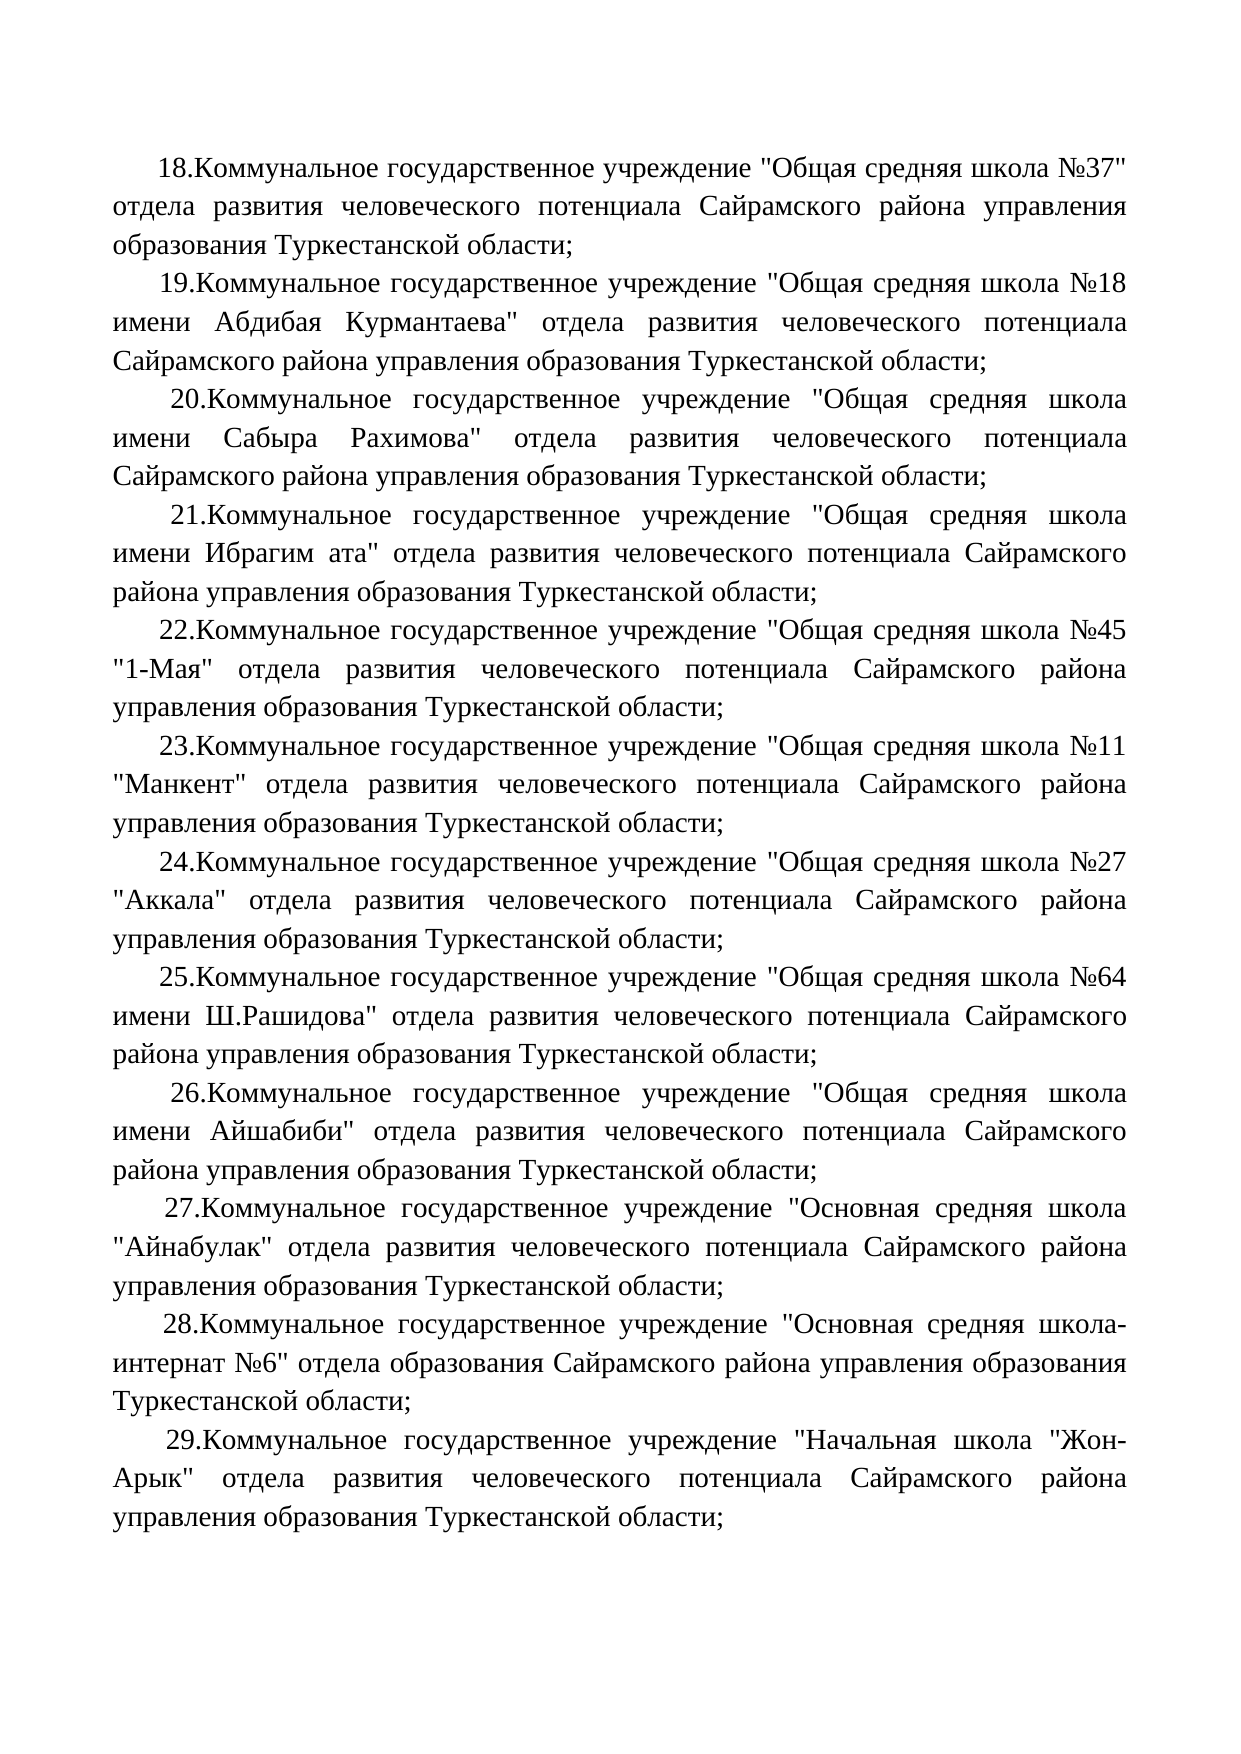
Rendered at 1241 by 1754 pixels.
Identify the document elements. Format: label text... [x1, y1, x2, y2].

text 27.Коммунальное государственное учреждение "Основная средняя школа "Айнабулак" отдела развития человеческого потенциала Сайрамского района управления образования Туркестанской области; [112, 1191, 1128, 1301]
text 29.Коммунальное государственное учреждение "Начальная школа "Жон-Арык" отдела развития человеческого потенциала Сайрамского района управления образования Туркестанской области; [112, 1422, 1128, 1532]
text 18.Коммунальное государственное учреждение "Общая средняя школа №37" отдела развития человеческого потенциала Сайрамского района управления образования Туркестанской области; [112, 150, 1128, 261]
text 25.Коммунальное государственное учреждение "Общая средняя школа №64 имени Ш.Рашидова" отдела развития человеческого потенциала Сайрамского района управления образования Туркестанской области; [112, 959, 1128, 1070]
text 22.Коммунальное государственное учреждение "Общая средняя школа №45 "1-Мая" отдела развития человеческого потенциала Сайрамского района управления образования Туркестанской области; [112, 612, 1128, 723]
text 24.Коммунальное государственное учреждение "Общая средняя школа №27 "Аккала" отдела развития человеческого потенциала Сайрамского района управления образования Туркестанской области; [112, 844, 1128, 954]
text 19.Коммунальное государственное учреждение "Общая средняя школа №18 имени Абдибая Курмантаева" отдела развития человеческого потенциала Сайрамского района управления образования Туркестанской области; [112, 266, 1128, 376]
text 26.Коммунальное государственное учреждение "Общая средняя школа имени Айшабиби" отдела развития человеческого потенциала Сайрамского района управления образования Туркестанской области; [112, 1075, 1128, 1186]
text 28.Коммунальное государственное учреждение "Основная средняя школа-интернат №6" отдела образования Сайрамского района управления образования Туркестанской области; [112, 1306, 1128, 1417]
text 21.Коммунальное государственное учреждение "Общая средняя школа имени Ибрагим ата" отдела развития человеческого потенциала Сайрамского района управления образования Туркестанской области; [112, 497, 1128, 607]
text 23.Коммунальное государственное учреждение "Общая средняя школа №11 "Манкент" отдела развития человеческого потенциала Сайрамского района управления образования Туркестанской области; [112, 728, 1128, 839]
text 20.Коммунальное государственное учреждение "Общая средняя школа имени Сабыра Рахимова" отдела развития человеческого потенциала Сайрамского района управления образования Туркестанской области; [112, 381, 1128, 492]
